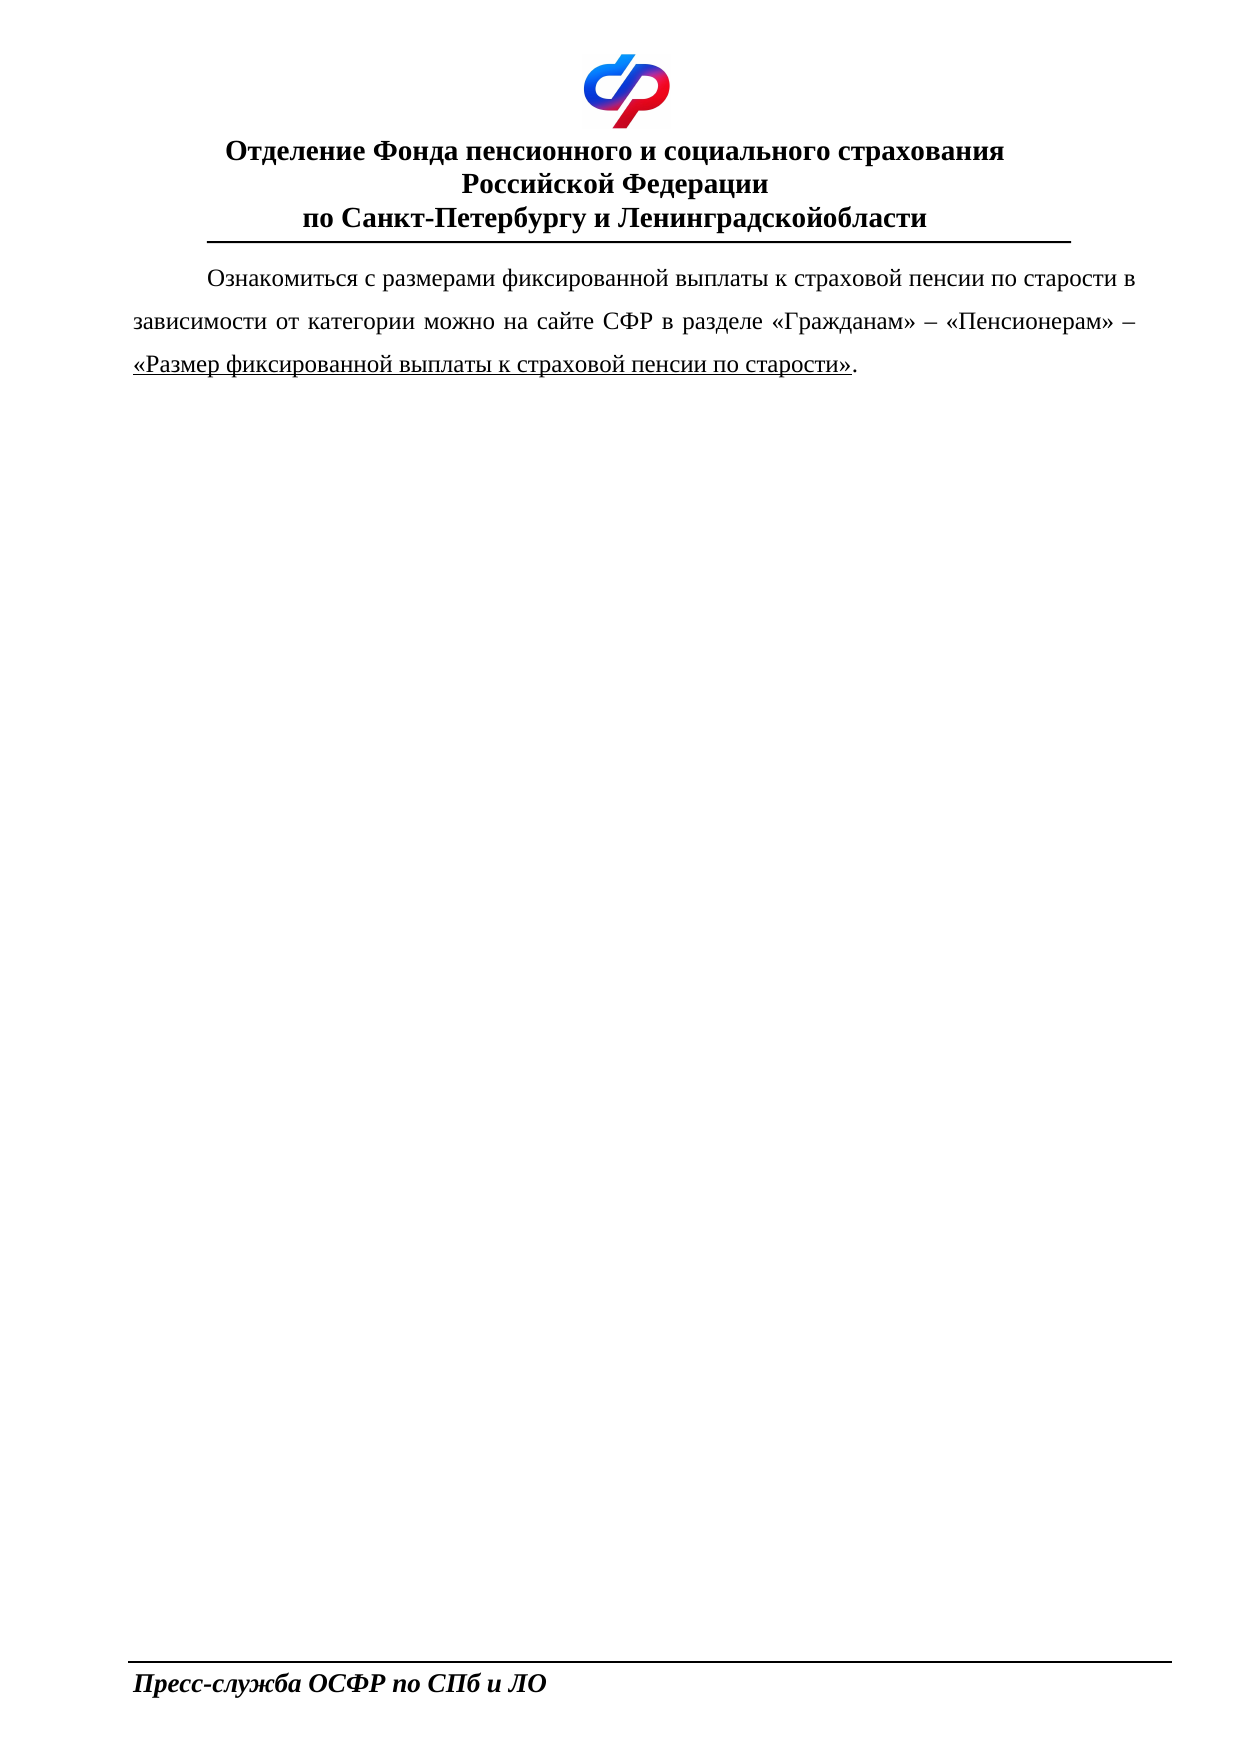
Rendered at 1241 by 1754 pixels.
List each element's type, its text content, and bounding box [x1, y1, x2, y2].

picture [582, 54, 671, 129]
text Ознакомиться с размерами фиксированной выплаты к страховой пенсии по старости в зависимости от категории можно на сайте СФР в разделе «Гражданам» – «Пенсионерам» – «Размер фиксированной выплаты к страховой пенсии по старости». [133, 263, 1137, 378]
